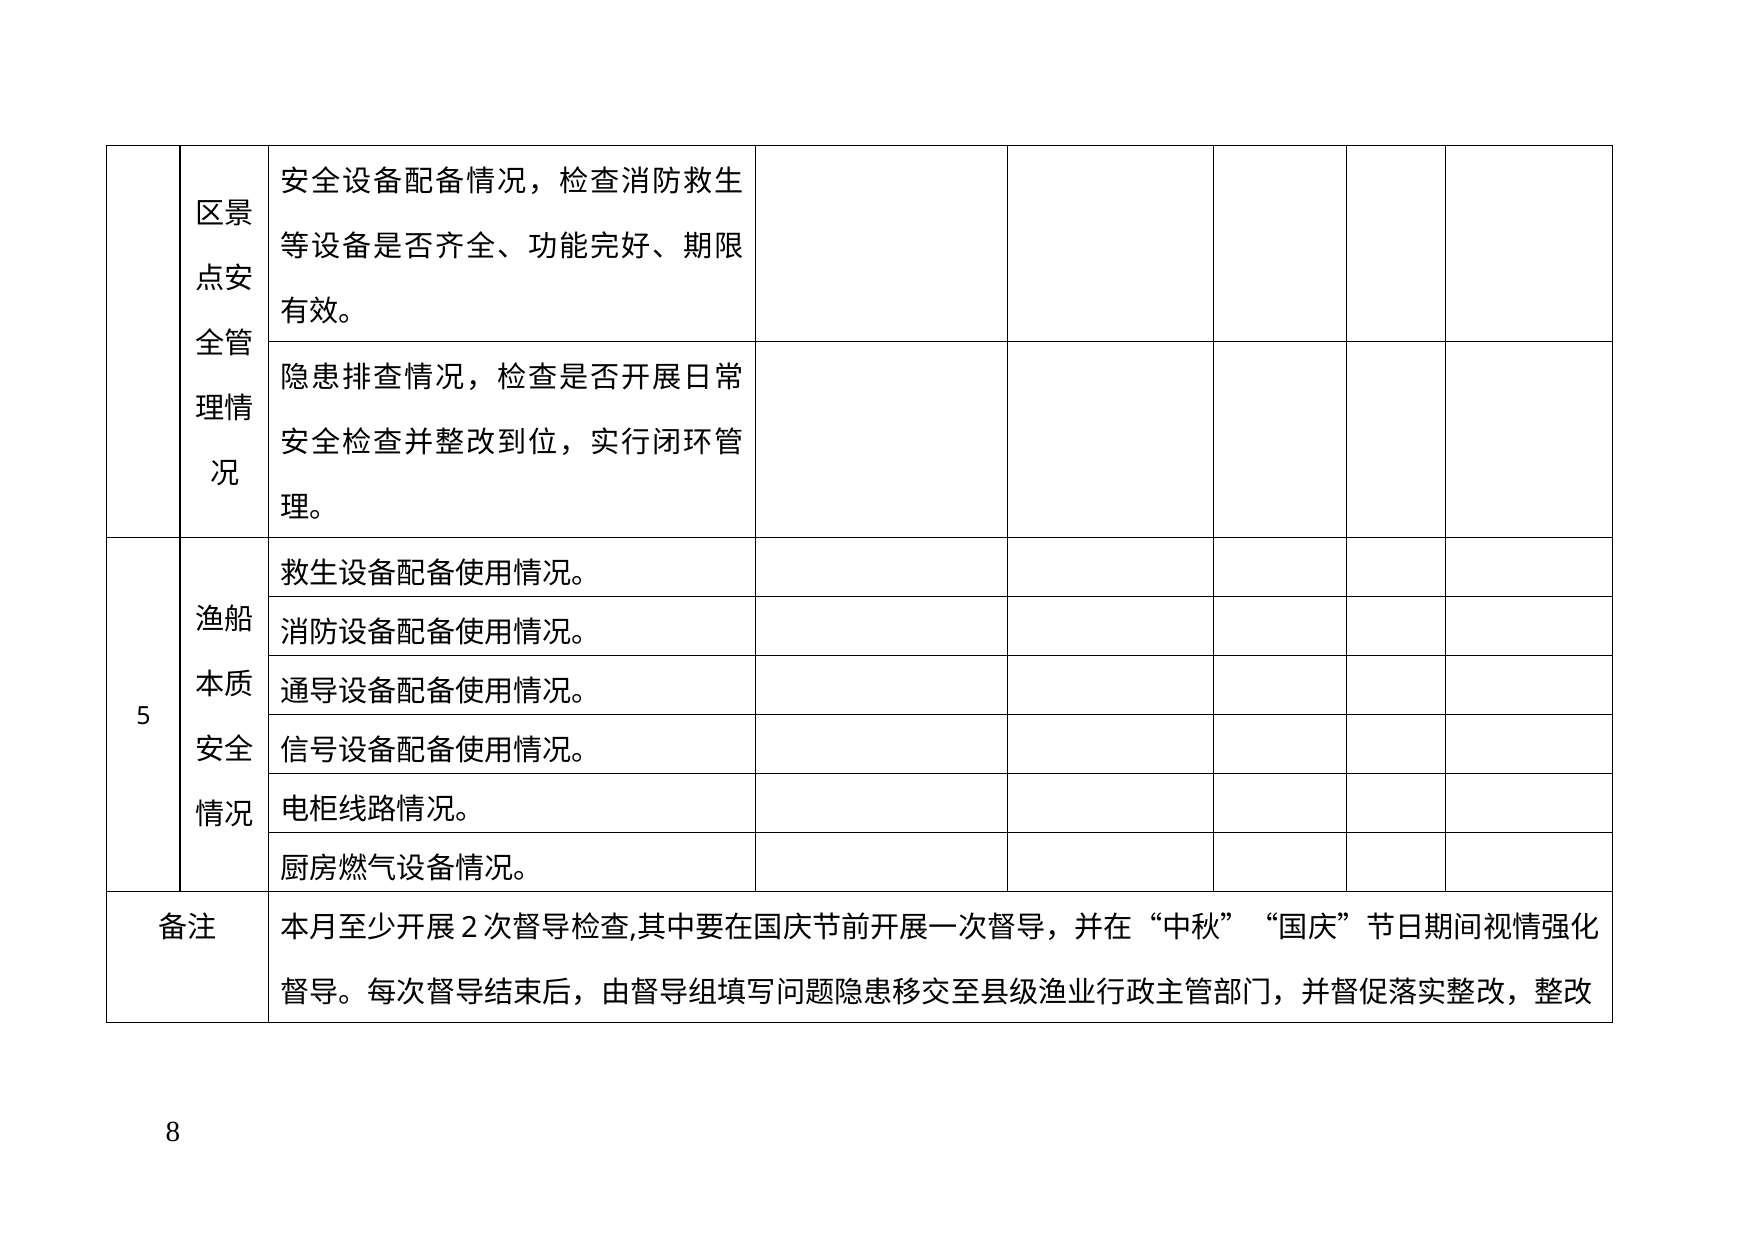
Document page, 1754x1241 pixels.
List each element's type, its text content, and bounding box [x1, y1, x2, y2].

table_cell 厨房燃气设备情况。 [269, 833, 755, 891]
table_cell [269, 892, 1612, 1022]
table_cell [1347, 833, 1445, 891]
table_cell [1214, 342, 1346, 537]
table_cell [1214, 833, 1346, 891]
table_cell [1347, 597, 1445, 655]
table_cell [756, 342, 1007, 537]
table_cell [1214, 597, 1346, 655]
table_cell 救生设备配备使用情况。 [269, 538, 755, 596]
table_cell [756, 774, 1007, 832]
table_cell [1008, 538, 1213, 596]
table_cell [1214, 715, 1346, 773]
table_cell 安全设备配备情况，检查消防救生等设备是否齐全、功能完好、期限有效。 [269, 146, 755, 341]
table_cell [1446, 833, 1612, 891]
table_cell [1008, 774, 1213, 832]
table_cell [1214, 774, 1346, 832]
table_cell [1214, 146, 1346, 341]
table_cell [1347, 146, 1445, 341]
table_cell [1446, 774, 1612, 832]
table_cell [1446, 538, 1612, 596]
table_cell [756, 656, 1007, 714]
table_cell [1214, 656, 1346, 714]
table_cell [1347, 656, 1445, 714]
table_cell [1214, 538, 1346, 596]
table_cell 电柜线路情况。 [269, 774, 755, 832]
table_cell [1347, 774, 1445, 832]
table_cell [1008, 597, 1213, 655]
table_cell [756, 597, 1007, 655]
table_cell [1347, 342, 1445, 537]
table_cell 4 [107, 146, 179, 537]
table_cell [1347, 715, 1445, 773]
table_cell [1008, 833, 1213, 891]
table_cell 涉渔非景区景点安全管理情况 [181, 146, 268, 537]
table_cell 消防设备配备使用情况。 [269, 597, 755, 655]
table_cell [1446, 146, 1612, 341]
table_cell 信号设备配备使用情况。 [269, 715, 755, 773]
table_cell [1008, 342, 1213, 537]
table_cell [1446, 656, 1612, 714]
table_cell [756, 715, 1007, 773]
table_cell 备注 [107, 892, 268, 1022]
table_cell [1446, 597, 1612, 655]
table_cell [1008, 146, 1213, 341]
table_cell 渔船本质安全情况 [181, 538, 268, 891]
table_cell [1347, 538, 1445, 596]
table_cell 5 [107, 538, 179, 891]
table_cell [1008, 715, 1213, 773]
table_cell 通导设备配备使用情况。 [269, 656, 755, 714]
table_cell [1008, 656, 1213, 714]
table_cell [1446, 715, 1612, 773]
table_cell [1446, 342, 1612, 537]
table_cell [756, 833, 1007, 891]
table_cell 隐患排查情况，检查是否开展日常安全检查并整改到位，实行闭环管理。 [269, 342, 755, 537]
table_cell [756, 146, 1007, 341]
table_cell [756, 538, 1007, 596]
